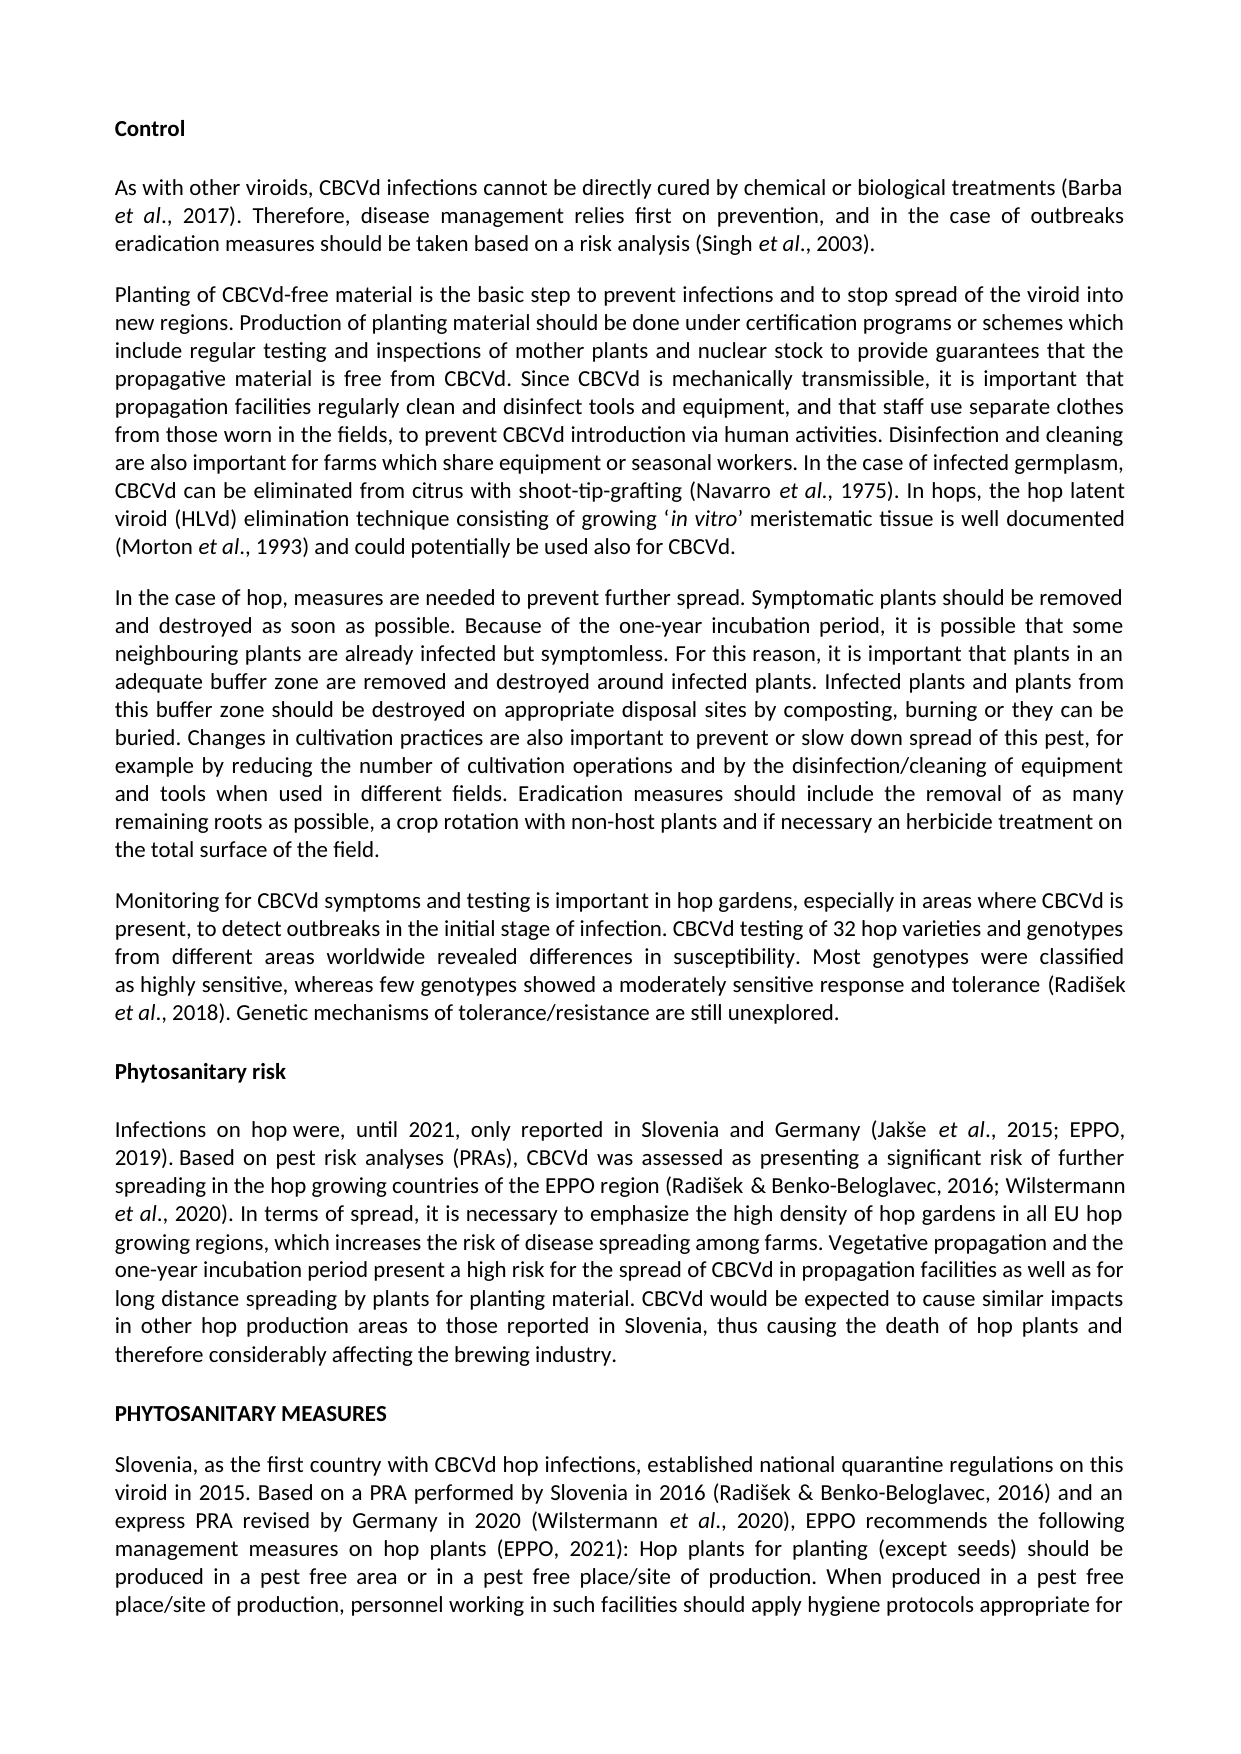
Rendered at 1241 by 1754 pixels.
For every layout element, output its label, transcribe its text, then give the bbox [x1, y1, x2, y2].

text As with other viroids, CBCVd infections cannot be directly cured by chemical or biological treatments (Barba et al., 2017). Therefore, disease management relies first on prevention, and in the case of outbreaks eradication measures should be taken based on a risk analysis (Singh et al., 2003). [114, 173, 1126, 257]
text PHYTOSANITARY MEASURES [114, 1399, 1126, 1427]
text Infections on hop were, until 2021, only reported in Slovenia and Germany (Jakše et al., 2015; EPPO, 2019). Based on pest risk analyses (PRAs), CBCVd was assessed as presenting a significant risk of further spreading in the hop growing countries of the EPPO region (Radišek & Benko-Beloglavec, 2016; Wilstermann et al., 2020). In terms of spread, it is necessary to emphasize the high density of hop gardens in all EU hop growing regions, which increases the risk of disease spreading among farms. Vegetative propagation and the one-year incubation period present a high risk for the spread of CBCVd in propagation facilities as well as for long distance spreading by plants for planting material. CBCVd would be expected to cause similar impacts in other hop production areas to those reported in Slovenia, thus causing the death of hop plants and therefore considerably affecting the brewing industry. [114, 1116, 1126, 1368]
text Phytosanitary risk [114, 1057, 1126, 1085]
text Planting of CBCVd-free material is the basic step to prevent infections and to stop spread of the viroid into new regions. Production of planting material should be done under certification programs or schemes which include regular testing and inspections of mother plants and nuclear stock to provide guarantees that the propagative material is free from CBCVd. Since CBCVd is mechanically transmissible, it is important that propagation facilities regularly clean and disinfect tools and equipment, and that staff use separate clothes from those worn in the fields, to prevent CBCVd introduction via human activities. Disinfection and cleaning are also important for farms which share equipment or seasonal workers. In the case of infected germplasm, CBCVd can be eliminated from citrus with shoot-tip-grafting (Navarro et al., 1975). In hops, the hop latent viroid (HLVd) elimination technique consisting of growing ‘in vitro’ meristematic tissue is well documented (Morton et al., 1993) and could potentially be used also for CBCVd. [114, 280, 1126, 560]
text In the case of hop, measures are needed to prevent further spread. Symptomatic plants should be removed and destroyed as soon as possible. Because of the one-year incubation period, it is possible that some neighbouring plants are already infected but symptomless. For this reason, it is important that plants in an adequate buffer zone are removed and destroyed around infected plants. Infected plants and plants from this buffer zone should be destroyed on appropriate disposal sites by composting, burning or they can be buried. Changes in cultivation practices are also important to prevent or slow down spread of this pest, for example by reducing the number of cultivation operations and by the disinfection/cleaning of equipment and tools when used in different fields. Eradication measures should include the removal of as many remaining roots as possible, a crop rotation with non-host plants and if necessary an herbicide treatment on the total surface of the field. [114, 583, 1126, 863]
text Monitoring for CBCVd symptoms and testing is important in hop gardens, especially in areas where CBCVd is present, to detect outbreaks in the initial stage of infection. CBCVd testing of 32 hop varieties and genotypes from different areas worldwide revealed differences in susceptibility. Most genotypes were classified as highly sensitive, whereas few genotypes showed a moderately sensitive response and tolerance (Radišek et al., 2018). Genetic mechanisms of tolerance/resistance are still unexplored. [114, 886, 1126, 1026]
text Control [114, 114, 1126, 143]
